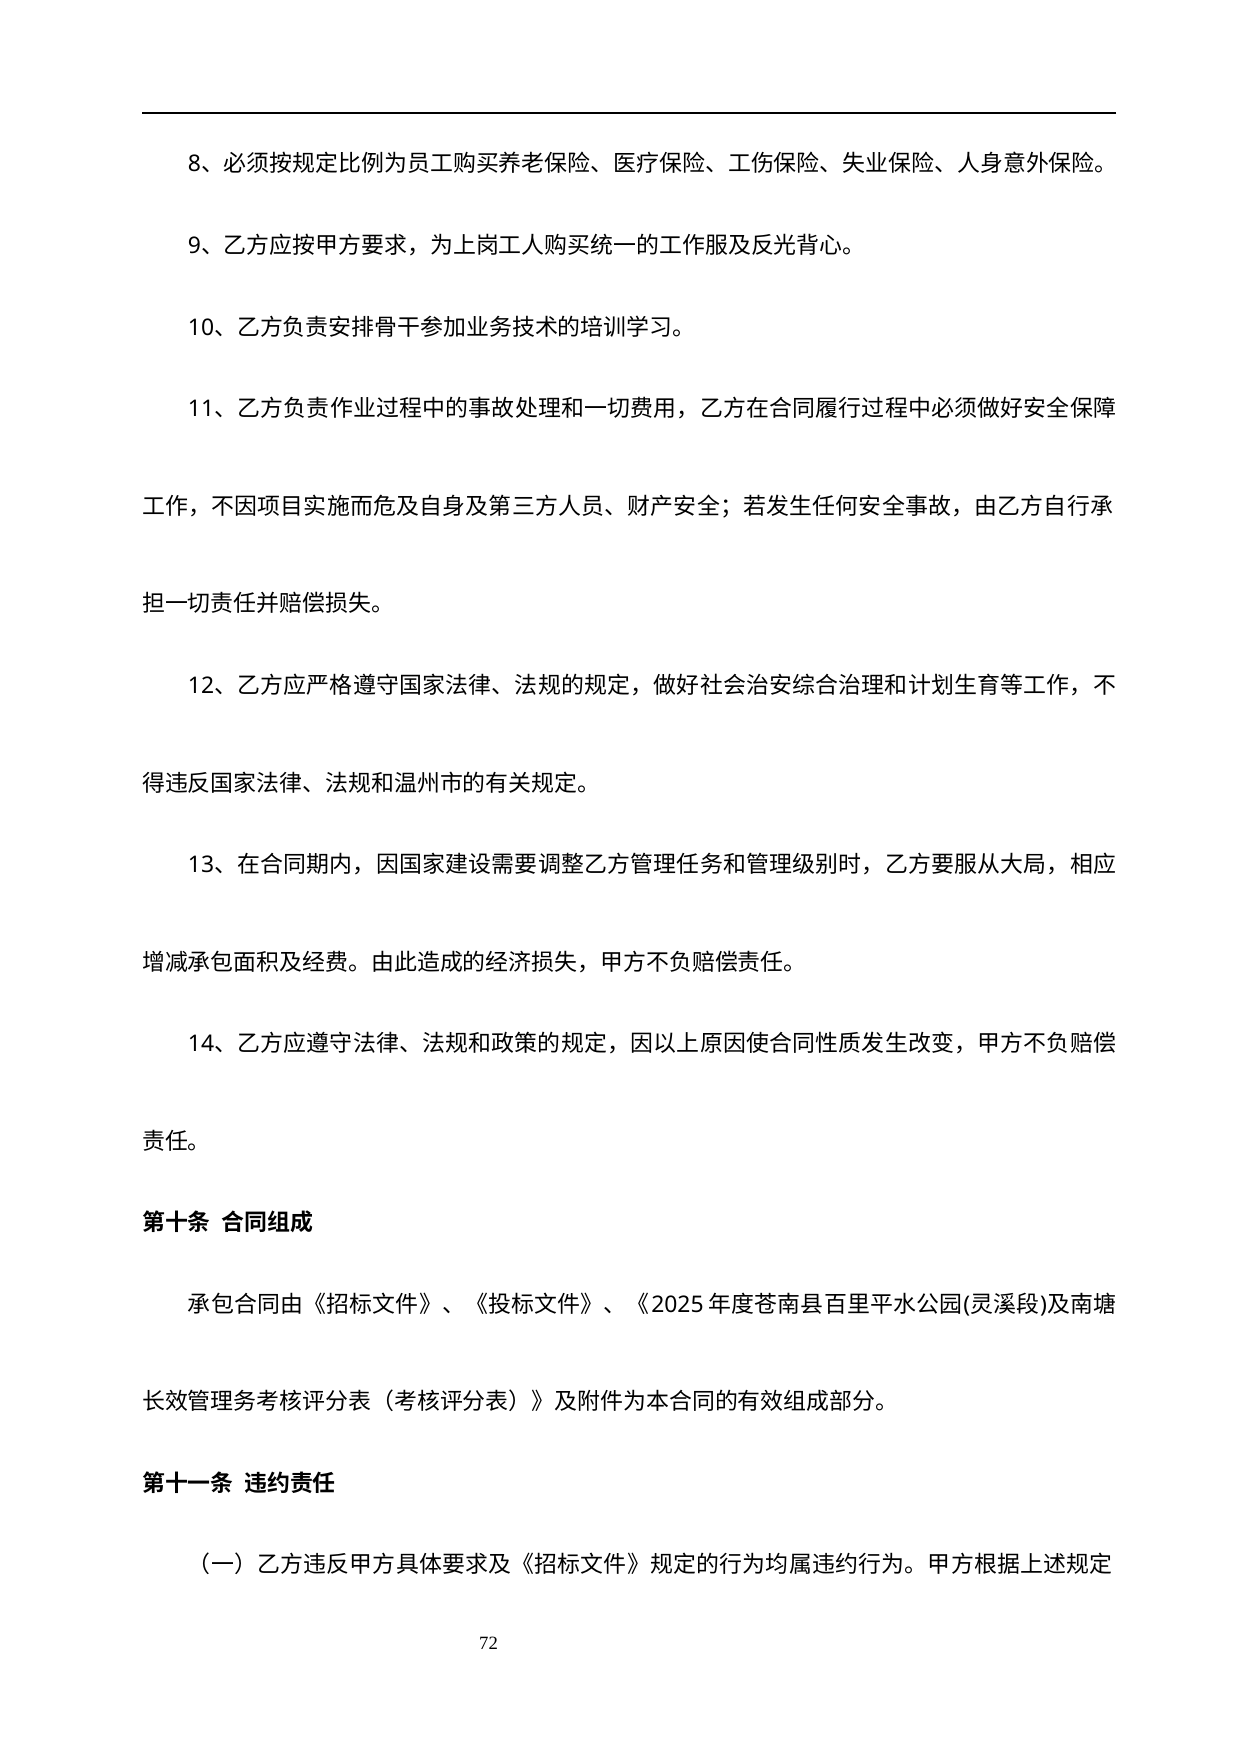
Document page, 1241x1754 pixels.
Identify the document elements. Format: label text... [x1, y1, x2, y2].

text 8、必须按规定比例为员工购买养老保险、医疗保险、工伤保险、失业保险、人身意外保险。 [142, 129, 1116, 194]
text 14、乙方应遵守法律、法规和政策的规定，因以上原因使合同性质发生改变，甲方不负赔偿责任。 [142, 1009, 1116, 1172]
text 10、乙方负责安排骨干参加业务技术的培训学习。 [142, 293, 1116, 358]
text 第十一条 违约责任 [142, 1449, 1116, 1514]
text 13、在合同期内，因国家建设需要调整乙方管理任务和管理级别时，乙方要服从大局，相应增减承包面积及经费。由此造成的经济损失，甲方不负赔偿责任。 [142, 830, 1116, 993]
text 承包合同由《招标文件》、《投标文件》、《2025年度苍南县百里平水公园(灵溪段)及南塘长效管理务考核评分表（考核评分表）》及附件为本合同的有效组成部分。 [142, 1270, 1116, 1432]
text 11、乙方负责作业过程中的事故处理和一切费用，乙方在合同履行过程中必须做好安全保障工作，不因项目实施而危及自身及第三方人员、财产安全；若发生任何安全事故，由乙方自行承担一切责任并赔偿损失。 [142, 374, 1116, 634]
text 第十条 合同组成 [142, 1188, 1116, 1253]
text 9、乙方应按甲方要求，为上岗工人购买统一的工作服及反光背心。 [142, 211, 1116, 276]
text 12、乙方应严格遵守国家法律、法规的规定，做好社会治安综合治理和计划生育等工作，不得违反国家法律、法规和温州市的有关规定。 [142, 651, 1116, 813]
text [142, 1530, 1116, 1595]
